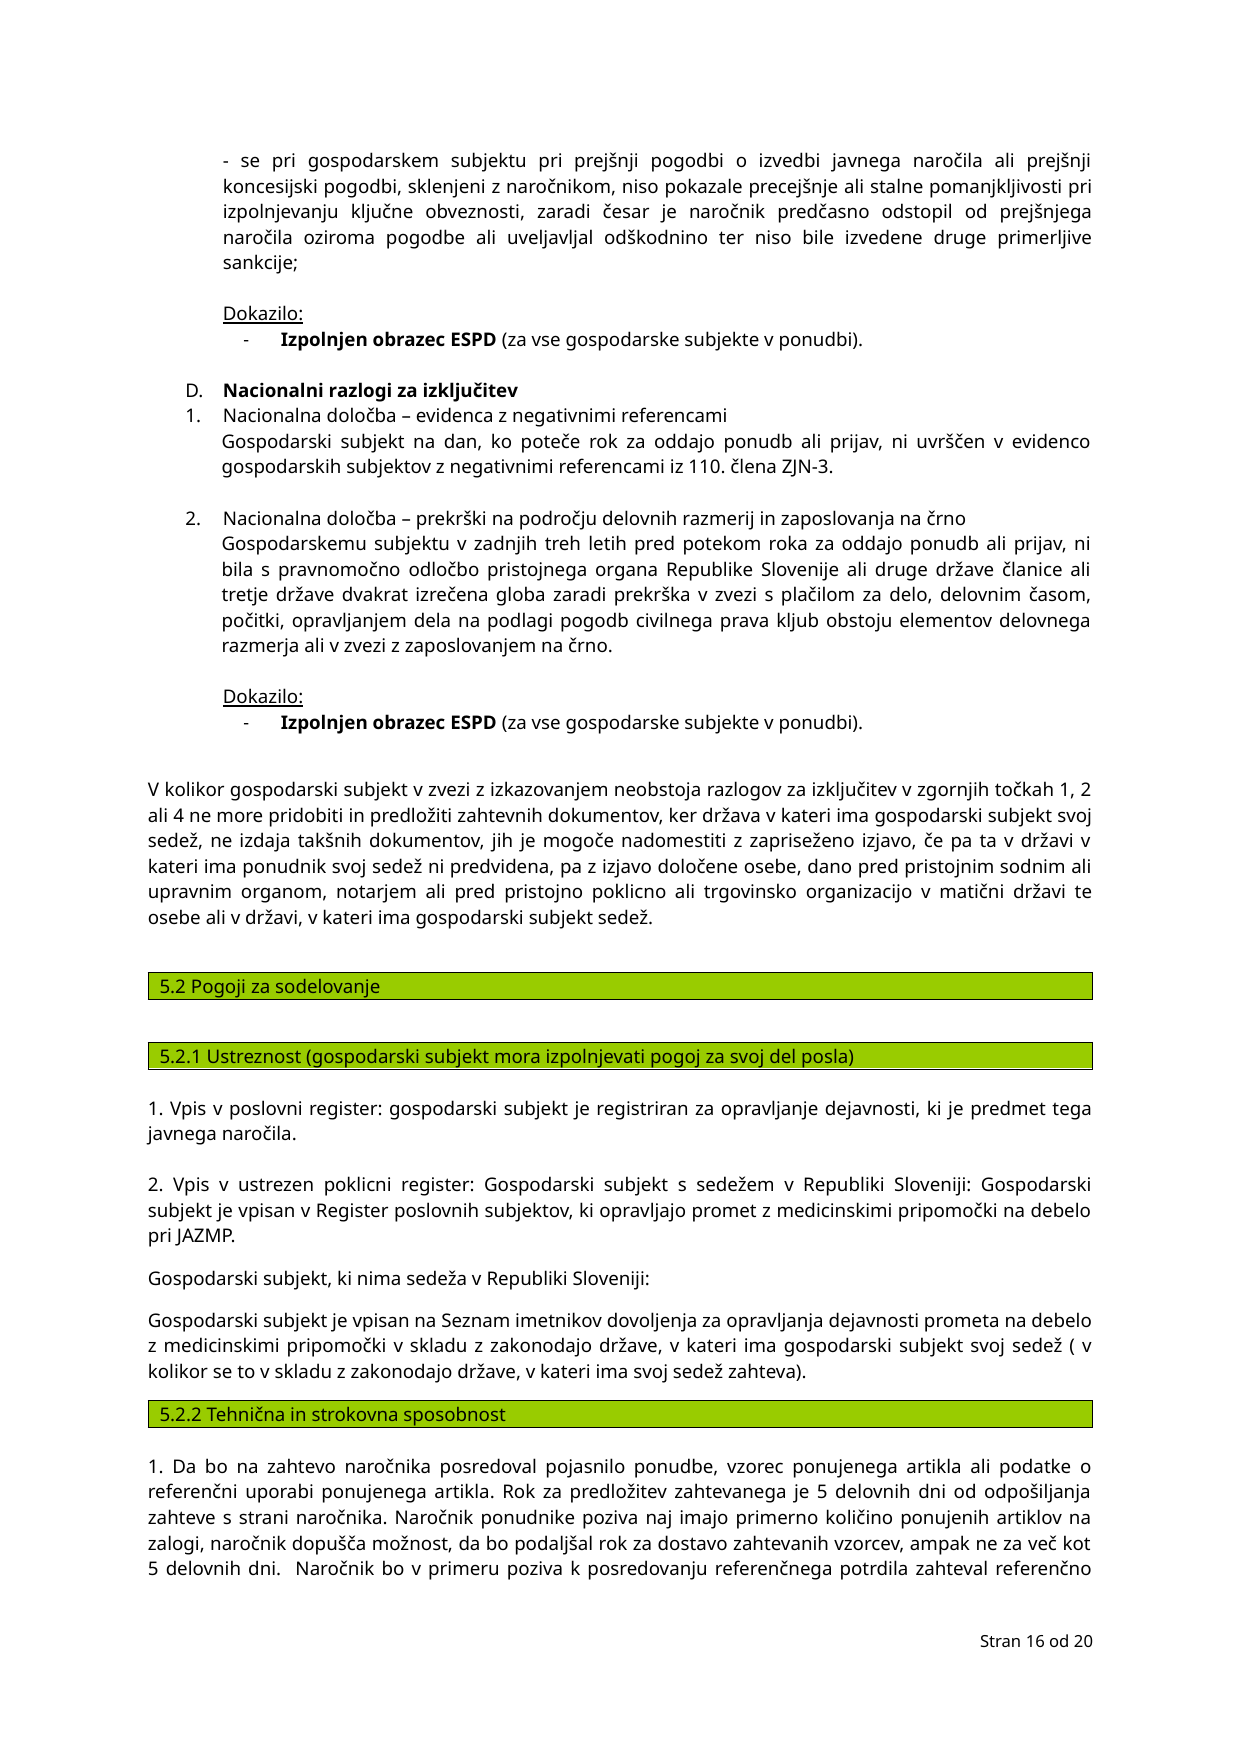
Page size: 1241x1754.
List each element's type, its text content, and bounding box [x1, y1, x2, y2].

text Gospodarski subjekt je vpisan na Seznam imetnikov dovoljenja za opravljanja dejavnosti prometa na debelo z medicinskimi pripomočki v skladu z zakonodajo države, v kateri ima gospodarski subjekt svoj sedež ( v kolikor se to v skladu z zakonodajo države, v kateri ima svoj sedež zahteva). [148, 1307, 1093, 1383]
list Nacionalna določba – evidenca z negativnimi referencami [185, 403, 1092, 428]
list Izpolnjen obrazec ESPD (za vse gospodarske subjekte v ponudbi). [243, 709, 1093, 734]
list Izpolnjen obrazec ESPD (za vse gospodarske subjekte v ponudbi). [243, 326, 1093, 352]
text Gospodarskemu subjektu v zadnjih treh letih pred potekom roka za oddajo ponudb ali prijav, ni bila s pravnomočno odločbo pristojnega organa Republike Slovenije ali druge države članice ali tretje države dvakrat izrečena globa zaradi prekrška v zvezi s plačilom za delo, delovnim časom, počitki, opravljanjem dela na podlagi pogodb civilnega prava kljub obstoju elementov delovnega razmerja ali v zvezi z zaposlovanjem na črno. [221, 530, 1092, 658]
list Nacionalna določba – prekrški na področju delovnih razmerij in zaposlovanja na črno [185, 505, 1092, 530]
table_header 5.2.1 Ustreznost (gospodarski subjekt mora izpolnjevati pogoj za svoj del posla) [149, 1043, 1092, 1068]
text Gospodarski subjekt na dan, ko poteče rok za oddajo ponudb ali prijav, ni uvrščen v evidenco gospodarskih subjektov z negativnimi referencami iz 110. člena ZJN-3. [221, 428, 1092, 479]
text 1. Vpis v poslovni register: gospodarski subjekt je registriran za opravljanje dejavnosti, ki je predmet tega javnega naročila. [148, 1095, 1093, 1146]
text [148, 1453, 1093, 1581]
text V kolikor gospodarski subjekt v zvezi z izkazovanjem neobstoja razlogov za izključitev v zgornjih točkah 1, 2 ali 4 ne more pridobiti in predložiti zahtevnih dokumentov, ker država v kateri ima gospodarski subjekt svoj sedež, ne izdaja takšnih dokumentov, jih je mogoče nadomestiti z zapriseženo izjavo, če pa ta v državi v kateri ima ponudnik svoj sedež ni predvidena, pa z izjavo določene osebe, dano pred pristojnim sodnim ali upravnim organom, notarjem ali pred pristojno poklicno ali trgovinsko organizacijo v matični državi te osebe ali v državi, v kateri ima gospodarski subjekt sedež. [148, 777, 1093, 930]
text Dokazilo: [223, 301, 1093, 326]
text Gospodarski subjekt, ki nima sedeža v Republiki Sloveniji: [148, 1265, 1093, 1290]
table_header 5.2 Pogoji za sodelovanje [149, 973, 1092, 999]
text 2. Vpis v ustrezen poklicni register: Gospodarski subjekt s sedežem v Republiki Sloveniji: Gospodarski subjekt je vpisan v Register poslovnih subjektov, ki opravljajo promet z medicinskimi pripomočki na debelo pri JAZMP. [148, 1172, 1093, 1248]
text Dokazilo: [223, 683, 1093, 709]
list Nacionalni razlogi za izključitev [185, 377, 1093, 403]
text - se pri gospodarskem subjektu pri prejšnji pogodbi o izvedbi javnega naročila ali prejšnji koncesijski pogodbi, sklenjeni z naročnikom, niso pokazale precejšnje ali stalne pomanjkljivosti pri izpolnjevanju ključne obveznosti, zaradi česar je naročnik predčasno odstopil od prejšnjega naročila oziroma pogodbe ali uveljavljal odškodnino ter niso bile izvedene druge primerljive sankcije; [223, 148, 1093, 275]
table_header 5.2.2 Tehnična in strokovna sposobnost [149, 1401, 1092, 1427]
